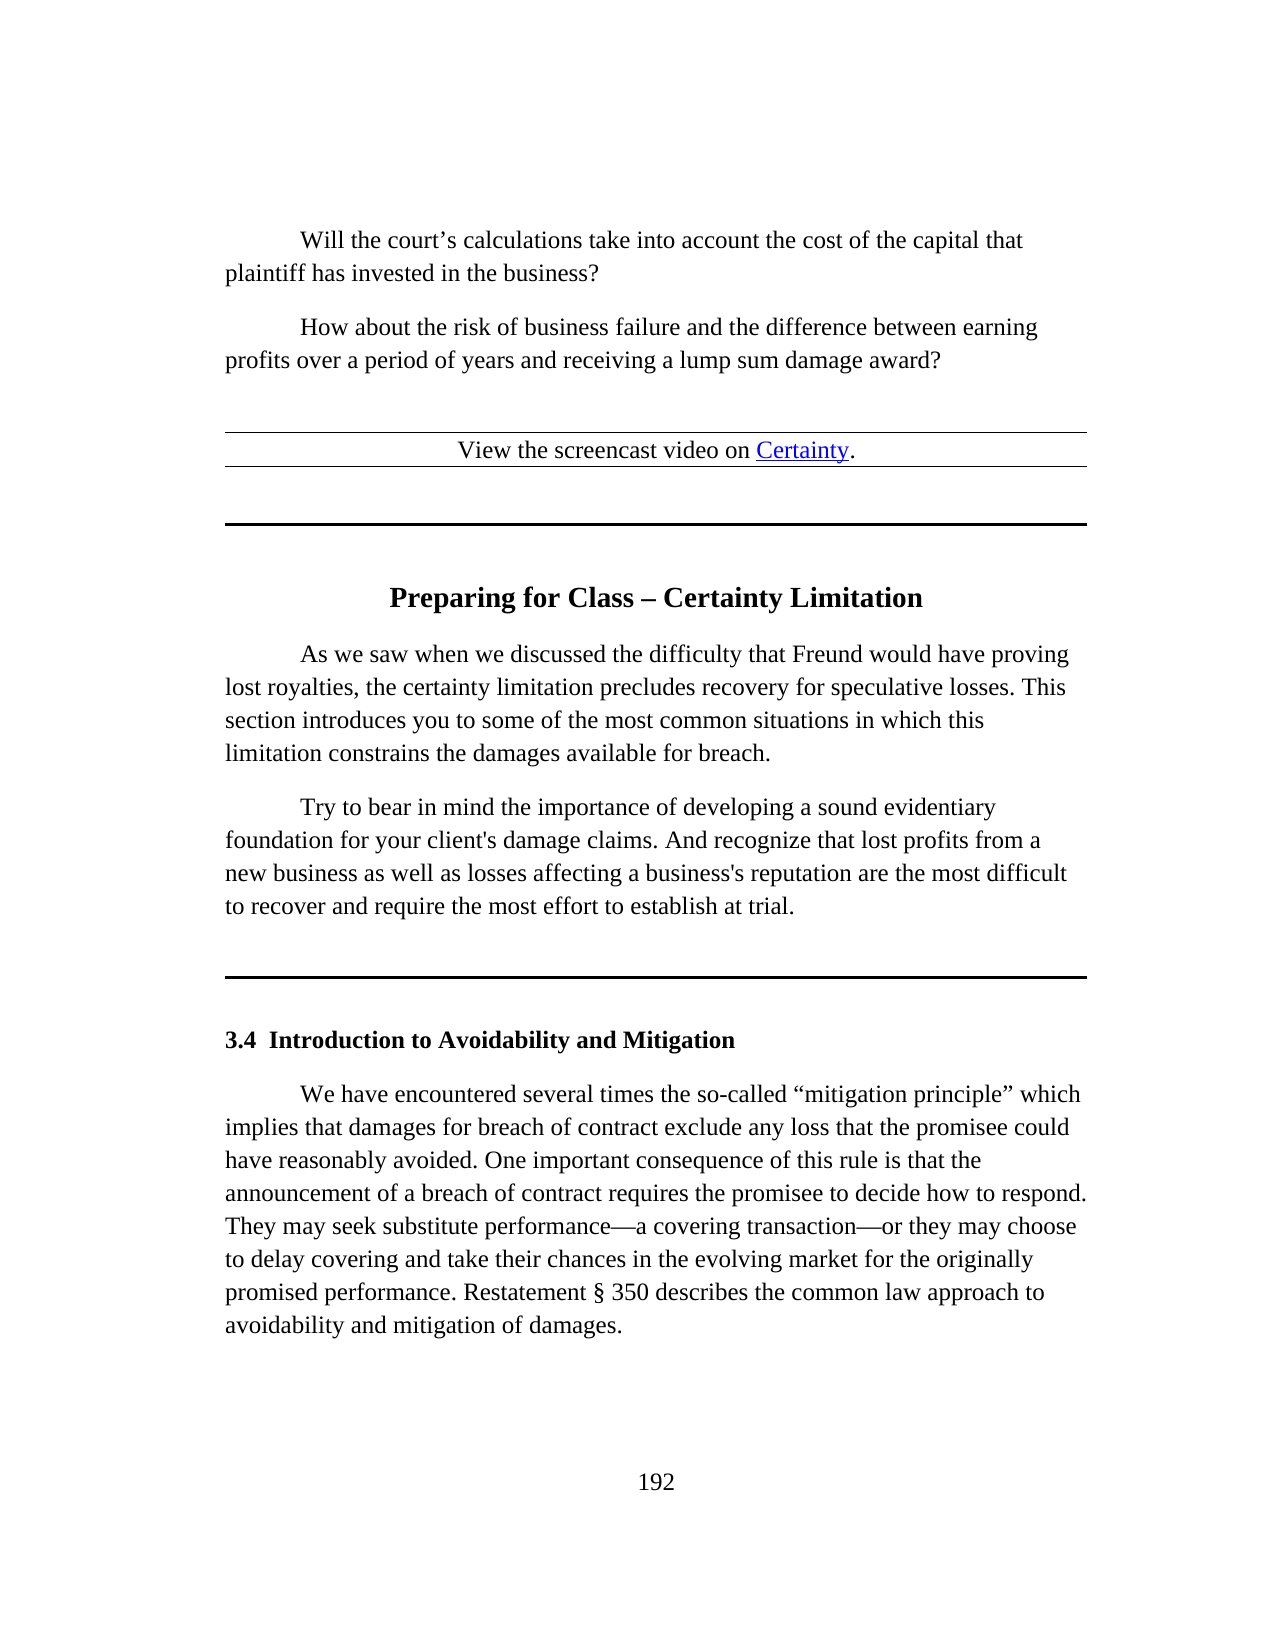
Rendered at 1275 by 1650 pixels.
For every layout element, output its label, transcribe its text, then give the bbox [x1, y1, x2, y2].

text Will the court’s calculations take into account the cost of the capital that plaintiff has invested in the business? [225, 225, 1087, 287]
subtitle 3.4 Introduction to Avoidability and Mitigation [225, 1025, 1087, 1054]
text Preparing for Class – Certainty Limitation [225, 580, 1087, 614]
text How about the risk of business failure and the difference between earning profits over a period of years and receiving a lump sum damage award? [225, 312, 1087, 407]
text View the screencast video on Certainty. [225, 433, 1087, 466]
text As we saw when we discussed the difficulty that Freund would have proving lost royalties, the certainty limitation precludes recovery for speculative losses. This section introduces you to some of the most common situations in which this limitation constrains the damages available for breach. [225, 639, 1087, 767]
text Try to bear in mind the importance of developing a sound evidentiary foundation for your client's damage claims. And recognize that lost profits from a new business as well as losses affecting a business's reputation are the most difficult to recover and require the most effort to establish at trial. [225, 792, 1087, 920]
text We have encountered several times the so-called “mitigation principle” which implies that damages for breach of contract exclude any loss that the promisee could have reasonably avoided. One important consequence of this rule is that the announcement of a breach of contract requires the promisee to decide how to respond. They may seek substitute performance—a covering transaction—or they may choose to delay covering and take their chances in the evolving market for the originally promised performance. Restatement § 350 describes the common law approach to avoidability and mitigation of damages. [225, 1079, 1087, 1339]
